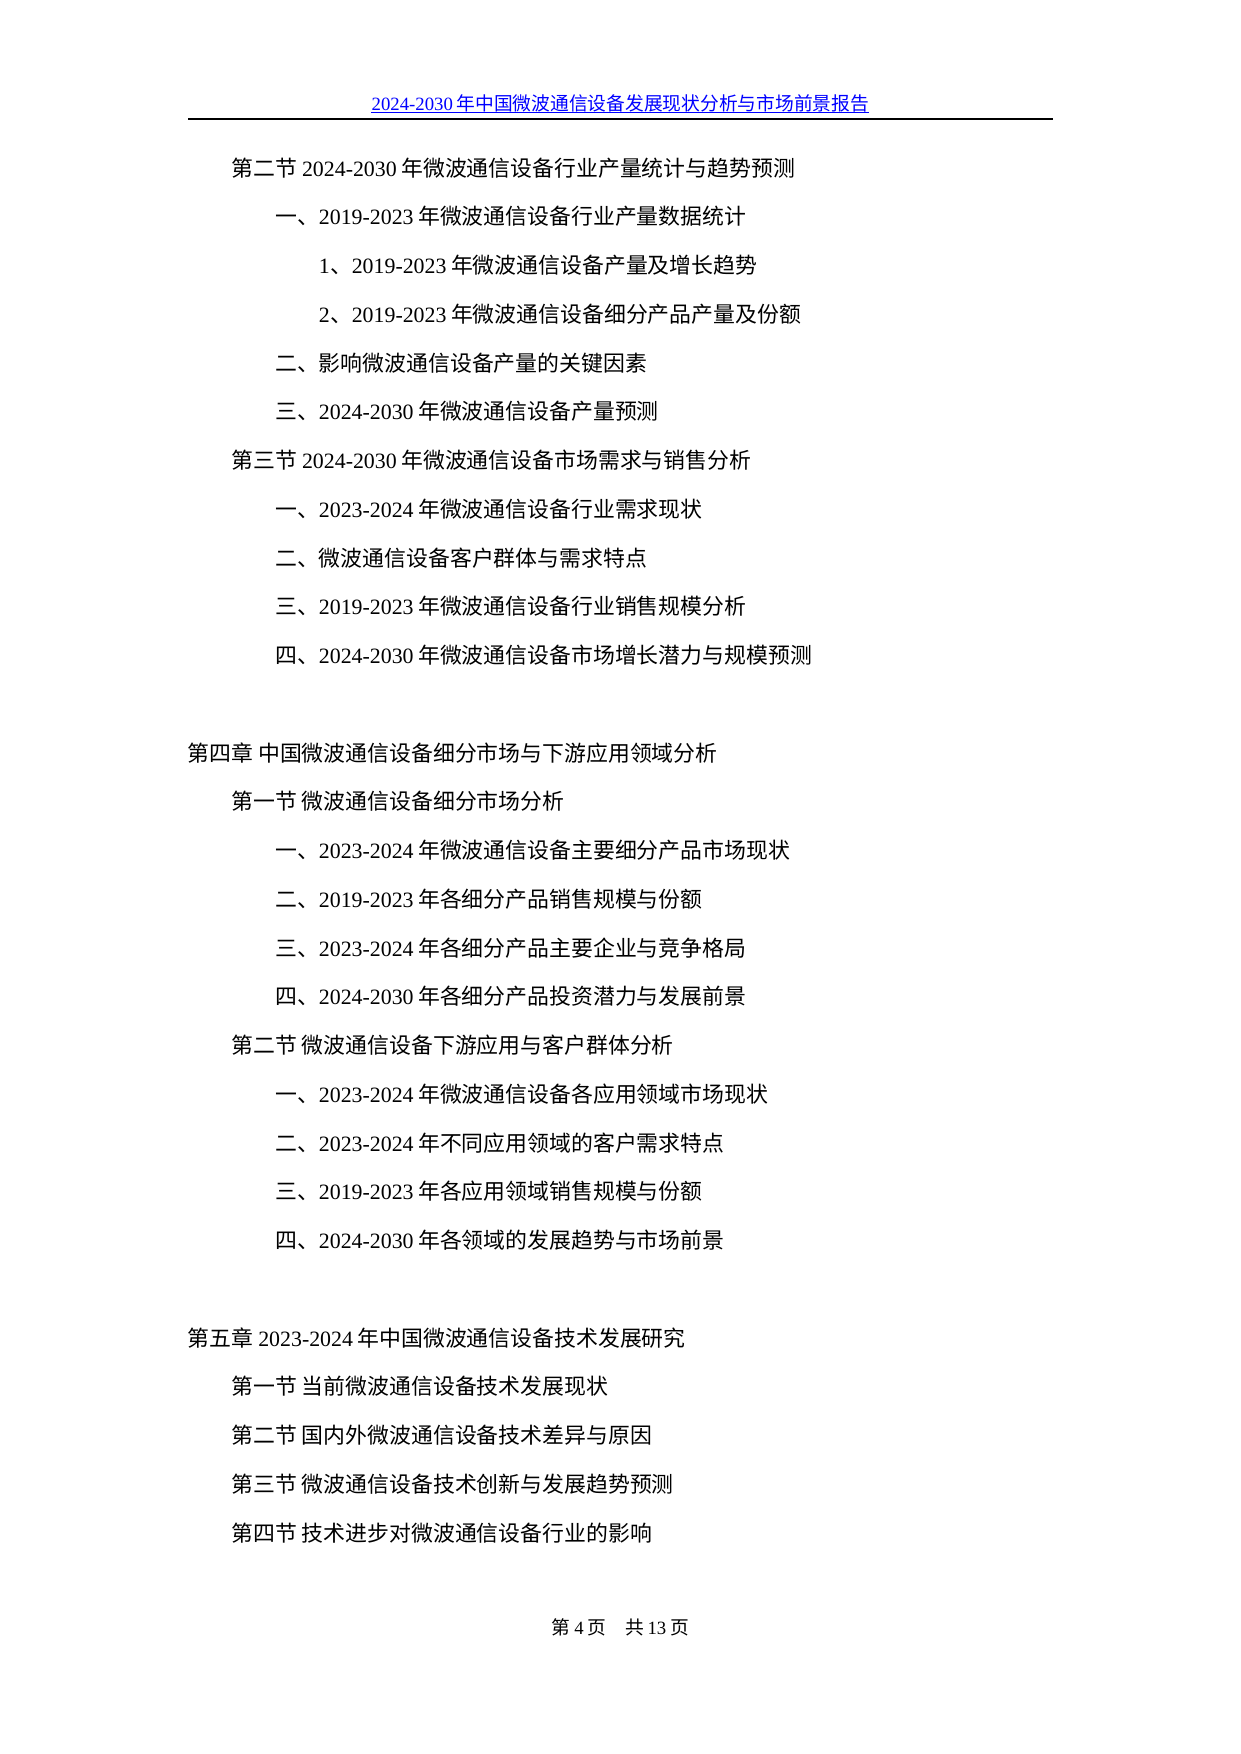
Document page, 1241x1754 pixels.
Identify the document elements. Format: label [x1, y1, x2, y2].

text [187, 150, 1053, 1548]
